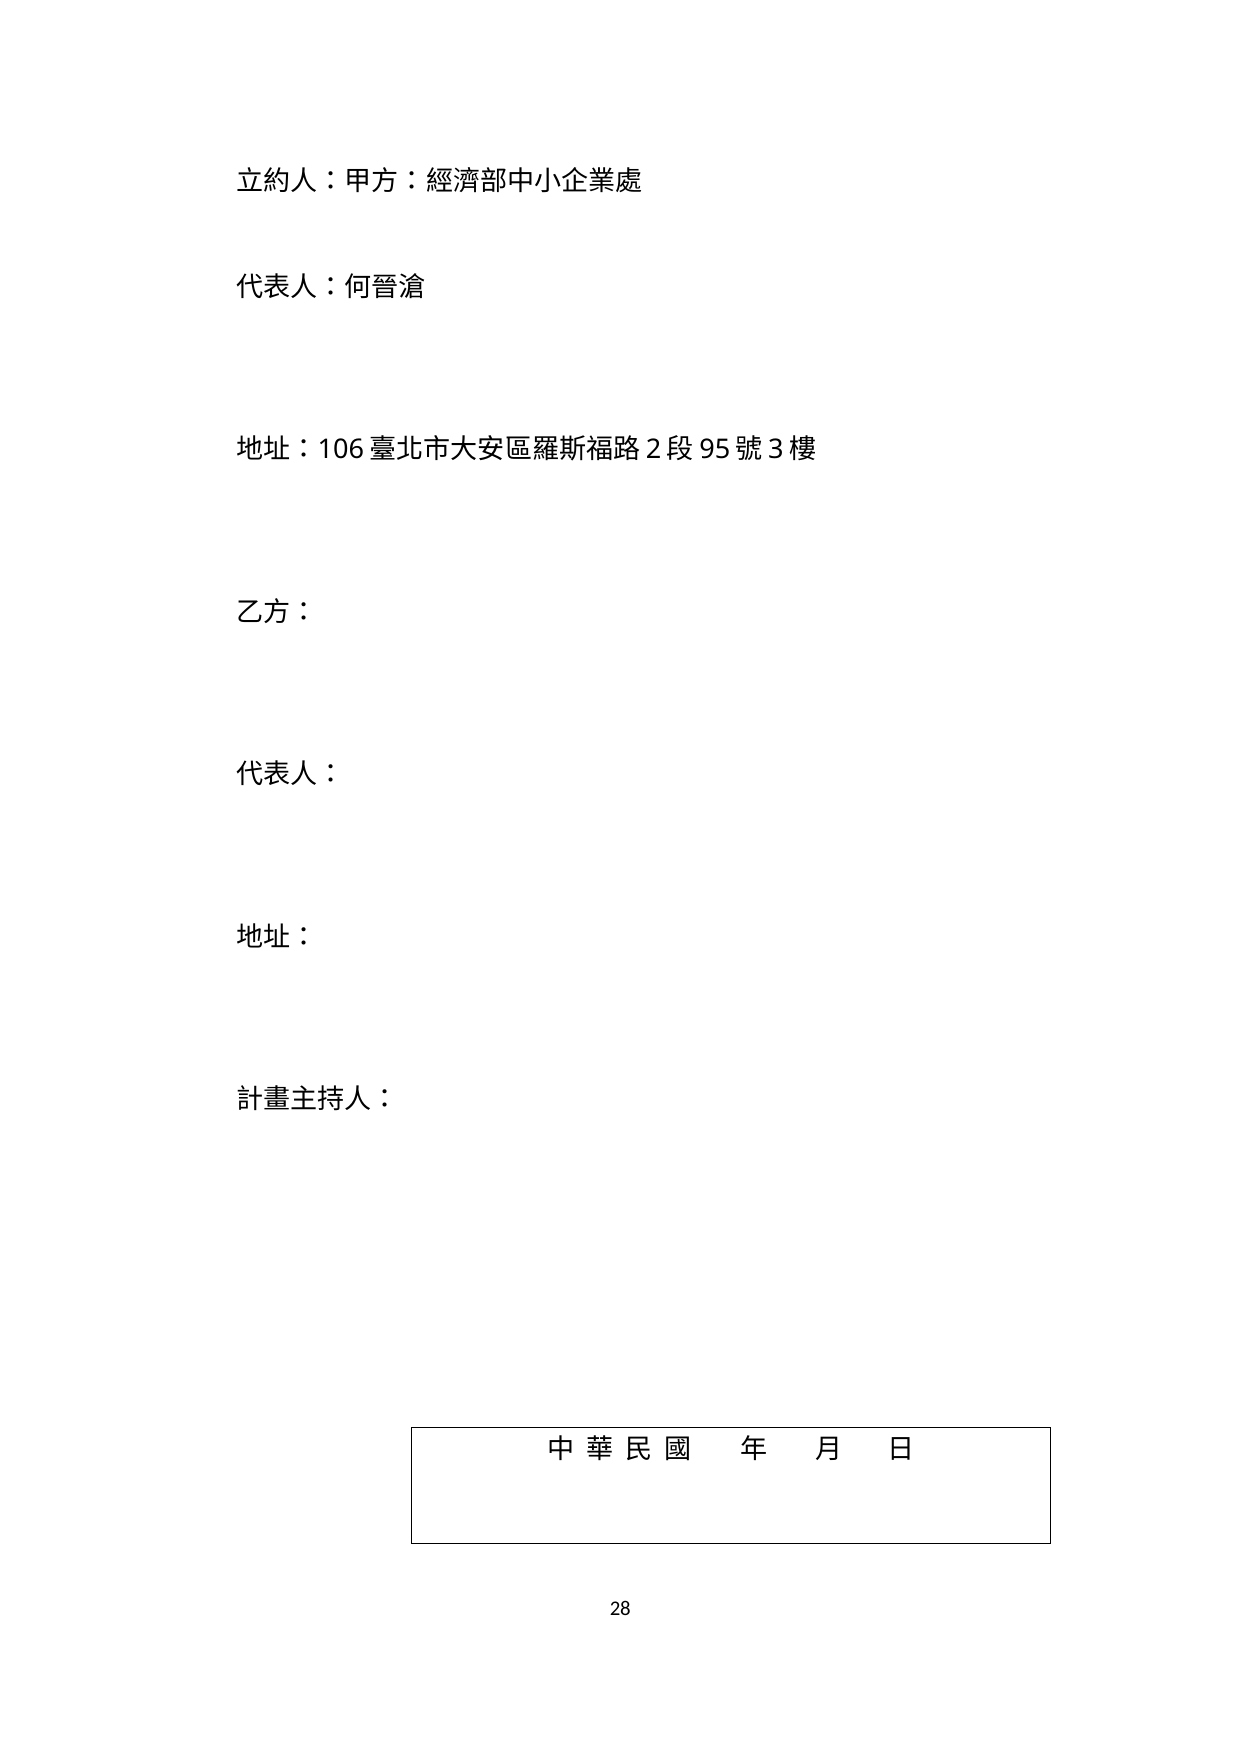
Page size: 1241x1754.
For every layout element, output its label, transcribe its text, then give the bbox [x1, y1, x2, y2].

text 代表人：何晉滄 [118, 256, 1122, 306]
text 地址： [118, 906, 1122, 956]
text 計畫主持人： [118, 1069, 1122, 1119]
text 代表人： [118, 744, 1122, 794]
text 地址：106臺北市大安區羅斯福路2段95號3樓 [118, 419, 1122, 469]
text 立約人：甲方：經濟部中小企業處 [236, 150, 1122, 200]
text 乙方： [118, 581, 1122, 631]
